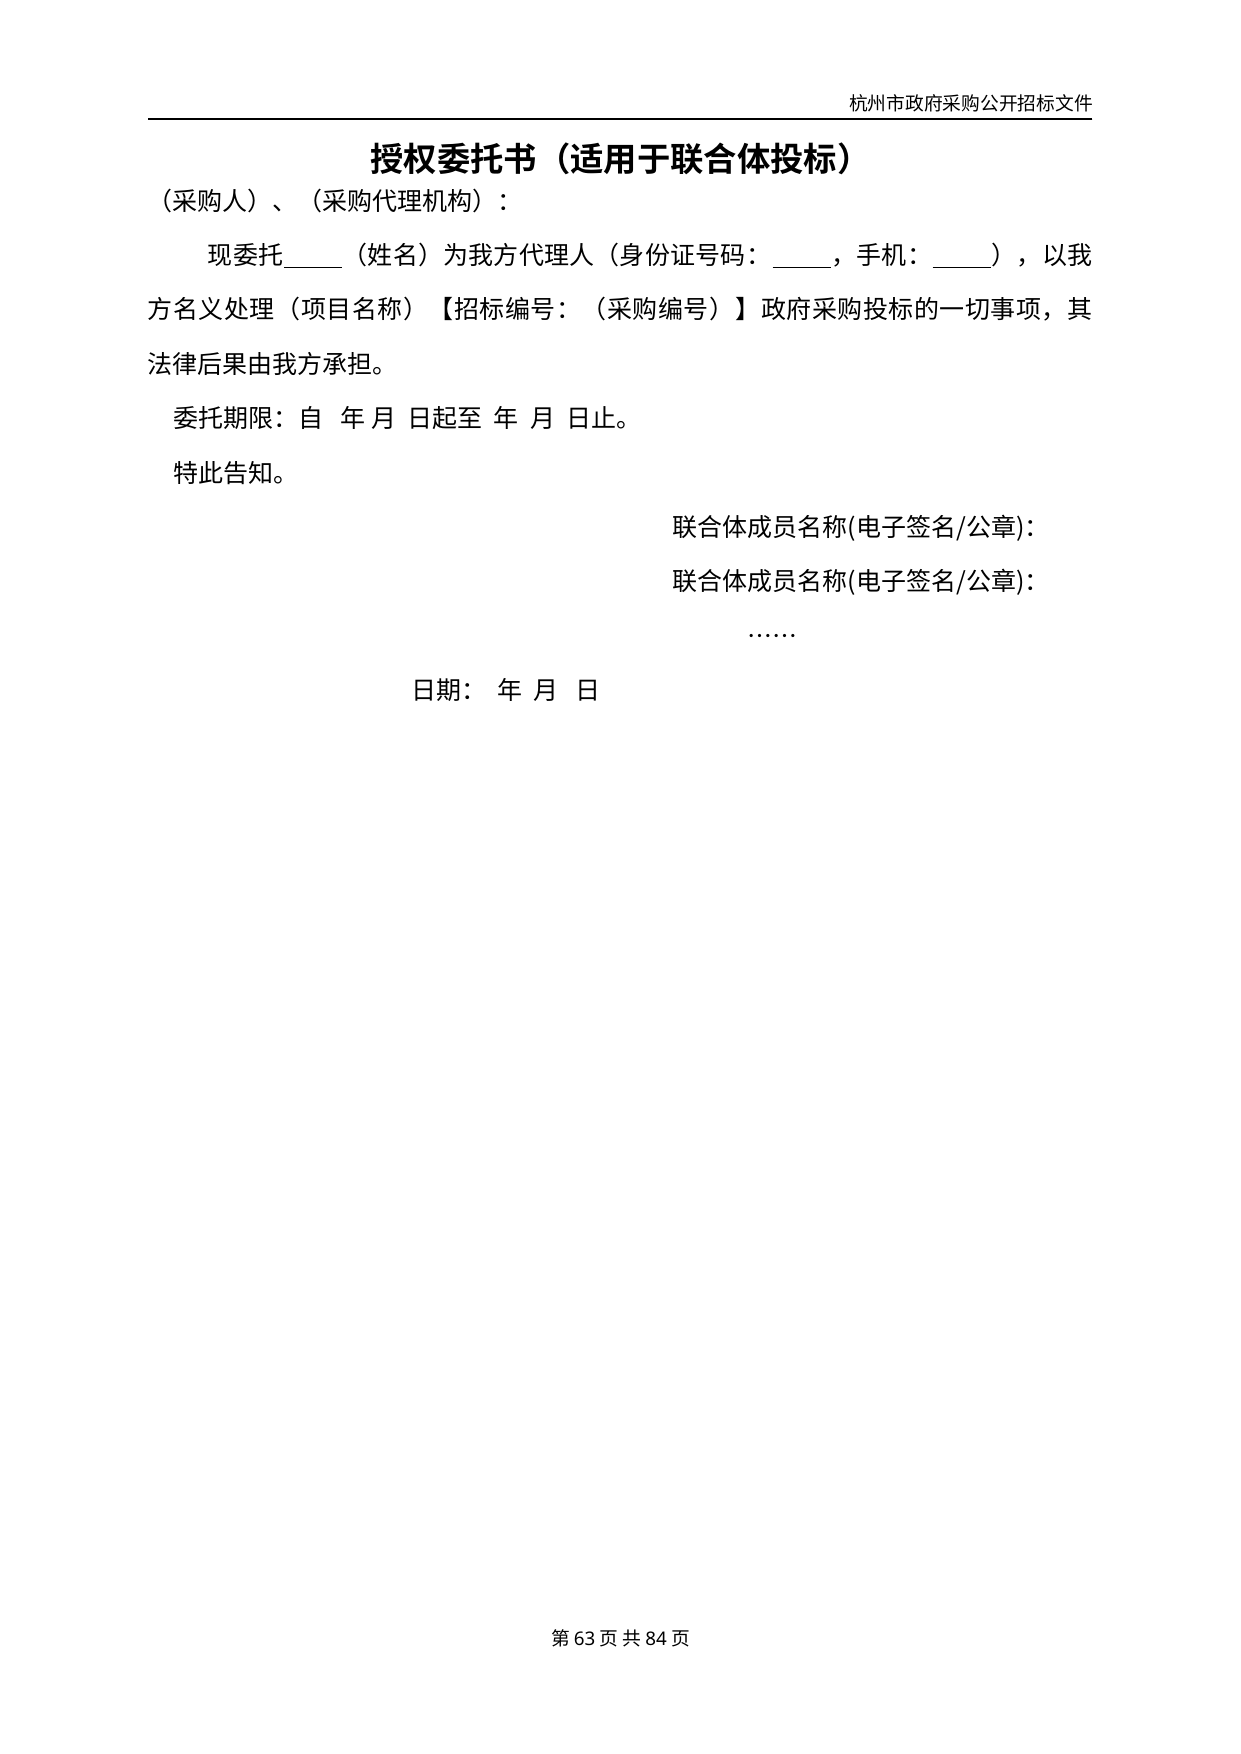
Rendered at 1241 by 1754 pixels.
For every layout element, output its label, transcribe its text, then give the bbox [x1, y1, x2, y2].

text （采购人）、（采购代理机构）： [148, 181, 1092, 217]
text …… [148, 616, 1092, 652]
text 日期： 年 月 日 [148, 671, 1092, 707]
text 授权委托书（适用于联合体投标） [148, 133, 1092, 181]
text 特此告知。 [148, 453, 1092, 489]
text 联合体成员名称(电子签名/公章)： [148, 562, 1092, 598]
text 现委托 （姓名）为我方代理人（身份证号码： ，手机： ），以我方名义处理（项目名称）【招标编号：（采购编号）】政府采购投标的一切事项，其法律后果由我方承担。 [148, 236, 1092, 381]
text 联合体成员名称(电子签名/公章)： [148, 507, 1092, 544]
text 委托期限：自 年 月 日起至 年 月 日止。 [148, 399, 1092, 435]
